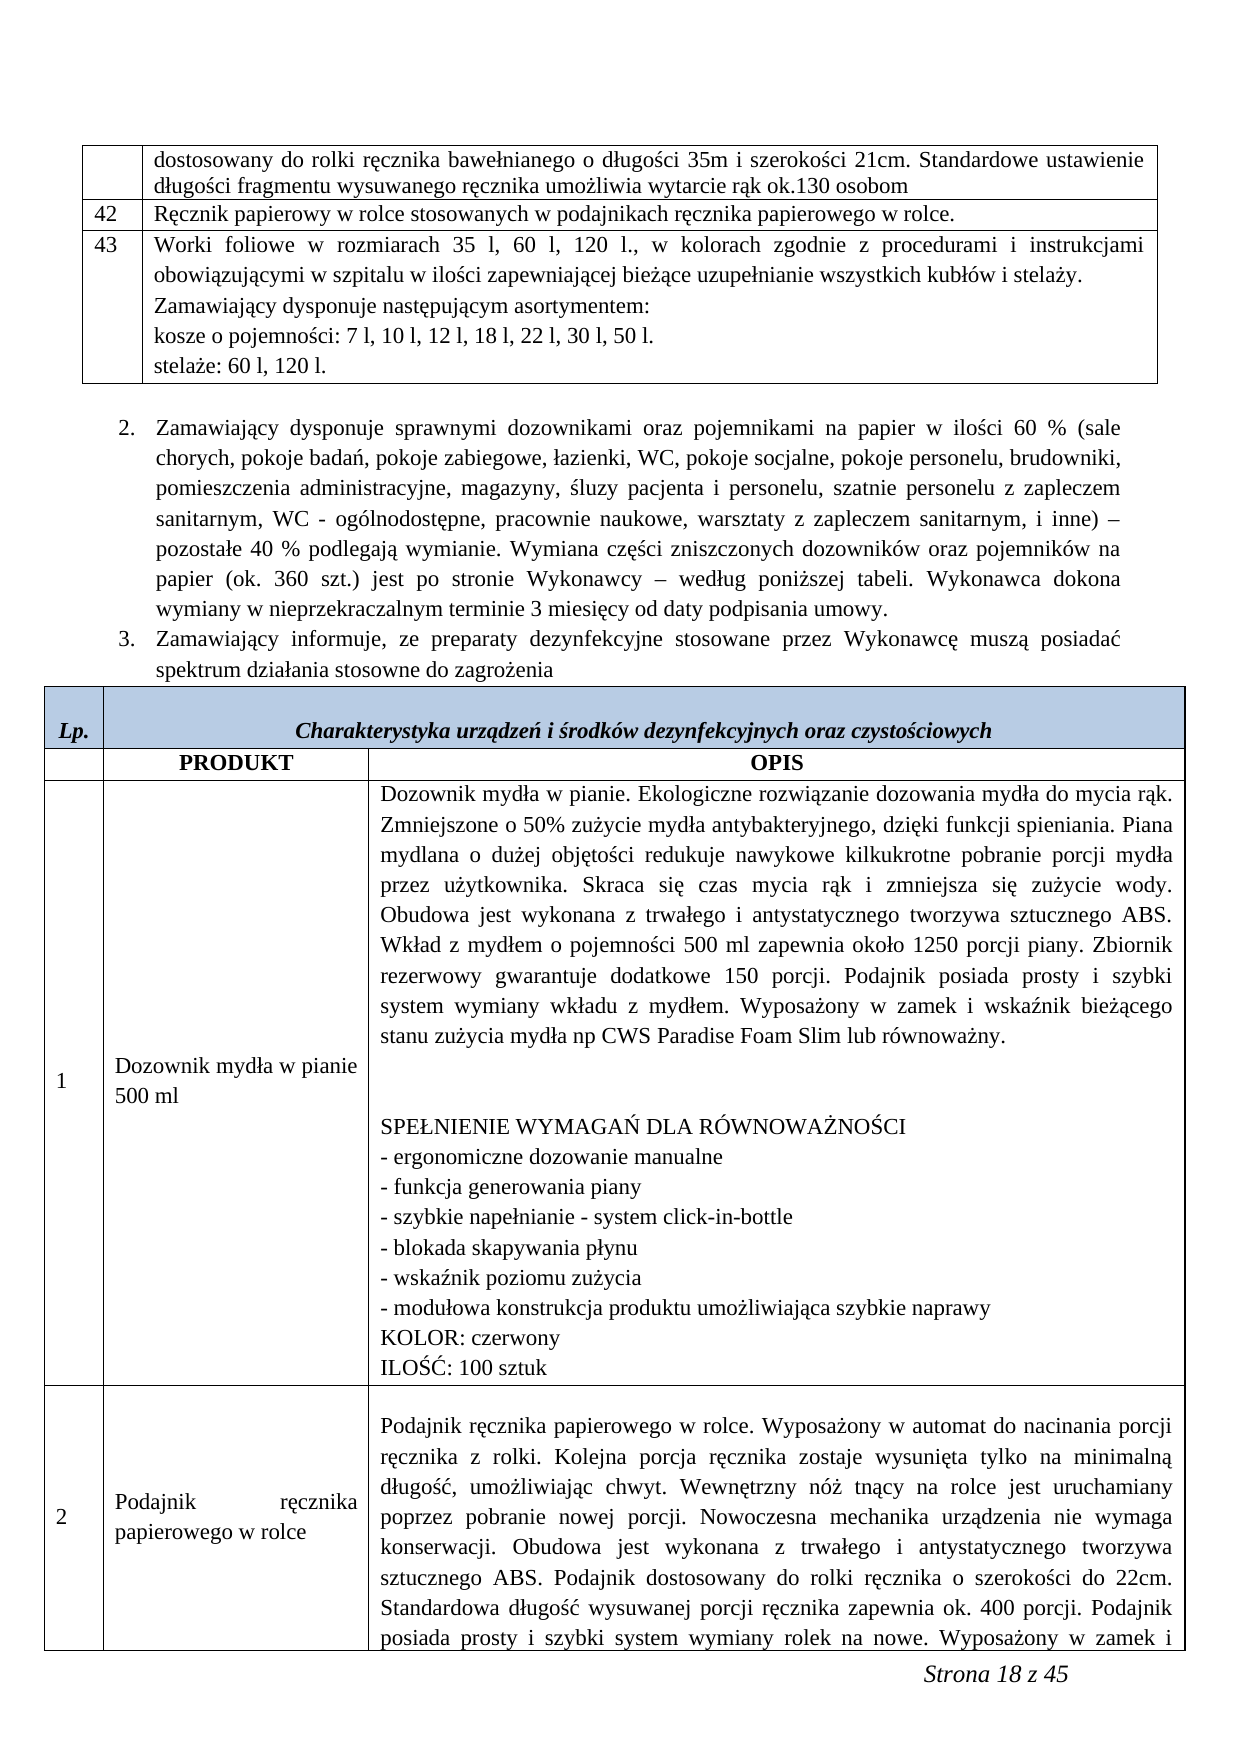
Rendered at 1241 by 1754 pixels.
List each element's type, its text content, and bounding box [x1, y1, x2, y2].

table_header Lp. [45, 687, 103, 748]
table_cell Dozownik mydła w pianie. Ekologiczne rozwiązanie dozowania mydła do mycia rąk. Zmniejszone o 50% zużycie mydła antybakteryjnego, dzięki funkcji spieniania. Piana mydlana o dużej objętości redukuje nawykowe kilkukrotne pobranie porcji mydła przez użytkownika. Skraca się czas mycia rąk i zmniejsza się zużycie wody. Obudowa jest wykonana z trwałego i antystatycznego tworzywa sztucznego ABS. Wkład z mydłem o pojemności 500 ml zapewnia około 1250 porcji piany. Zbiornik rezerwowy gwarantuje dodatkowe 150 porcji. Podajnik posiada prosty i szybki system wymiany wkładu z mydłem. Wyposażony w zamek i wskaźnik bieżącego stanu zużycia mydła np CWS Paradise Foam Slim lub równoważny. SPEŁNIENIE WYMAGAŃ DLA RÓWNOWAŻNOŚCI - ergonomiczne dozowanie manualne - funkcja generowania piany - szybkie napełnianie - system click-in-bottle - blokada skapywania płynu - wskaźnik poziomu zużycia - modułowa konstrukcja produktu umożliwiająca szybkie naprawy KOLOR: czerwony ILOŚĆ: 100 sztuk [369, 781, 1184, 1385]
table_cell Worki foliowe w rozmiarach 35 l, 60 l, 120 l., w kolorach zgodnie z procedurami i instrukcjami obowiązującymi w szpitalu w ilości zapewniającej bieżące uzupełnianie wszystkich kubłów i stelaży. Zamawiający dysponuje następującym asortymentem: kosze o pojemności: 7 l, 10 l, 12 l, 18 l, 22 l, 30 l, 50 l. stelaże: 60 l, 120 l. [143, 231, 1157, 383]
table_cell 2 [45, 1386, 103, 1650]
table_cell 1 [45, 781, 103, 1385]
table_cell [104, 1386, 368, 1650]
table_cell 43 [83, 231, 142, 383]
table_cell PRODUKT [104, 749, 368, 779]
table_cell [45, 749, 103, 779]
table_cell 41 [83, 146, 142, 199]
list Zamawiający dysponuje sprawnymi dozownikami oraz pojemnikami na papier w ilości 60 % (sale chorych, pokoje badań, pokoje zabiegowe, łazienki, WC, pokoje socjalne, pokoje personelu, brudowniki, pomieszczenia administracyjne, magazyny, śluzy pacjenta i personelu, szatnie personelu z zapleczem sanitarnym, WC - ogólnodostępne, pracownie naukowe, warsztaty z zapleczem sanitarnym, i inne) – pozostałe 40 % podlegają wymianie. Wymiana części zniszczonych dozowników oraz pojemników na papier (ok. 360 szt.) jest po stronie Wykonawcy – według poniższej tabeli. Wykonawca dokona wymiany w nieprzekraczalnym terminie 3 miesięcy od daty podpisania umowy. [118, 414, 1122, 622]
list Zamawiający informuje, ze preparaty dezynfekcyjne stosowane przez Wykonawcę muszą posiadać spektrum działania stosowne do zagrożenia [118, 626, 1122, 682]
table_cell OPIS [369, 749, 1184, 779]
table_cell Ręcznik papierowy w rolce stosowanych w podajnikach ręcznika papierowego w rolce. [143, 200, 1157, 230]
table_header Charakterystyka urządzeń i środków dezynfekcyjnych oraz czystościowych [104, 687, 1184, 748]
table_cell 42 [83, 200, 142, 230]
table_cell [143, 146, 1157, 199]
table_cell Dozownik mydła w pianie 500 ml [104, 781, 368, 1385]
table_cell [369, 1386, 1184, 1650]
